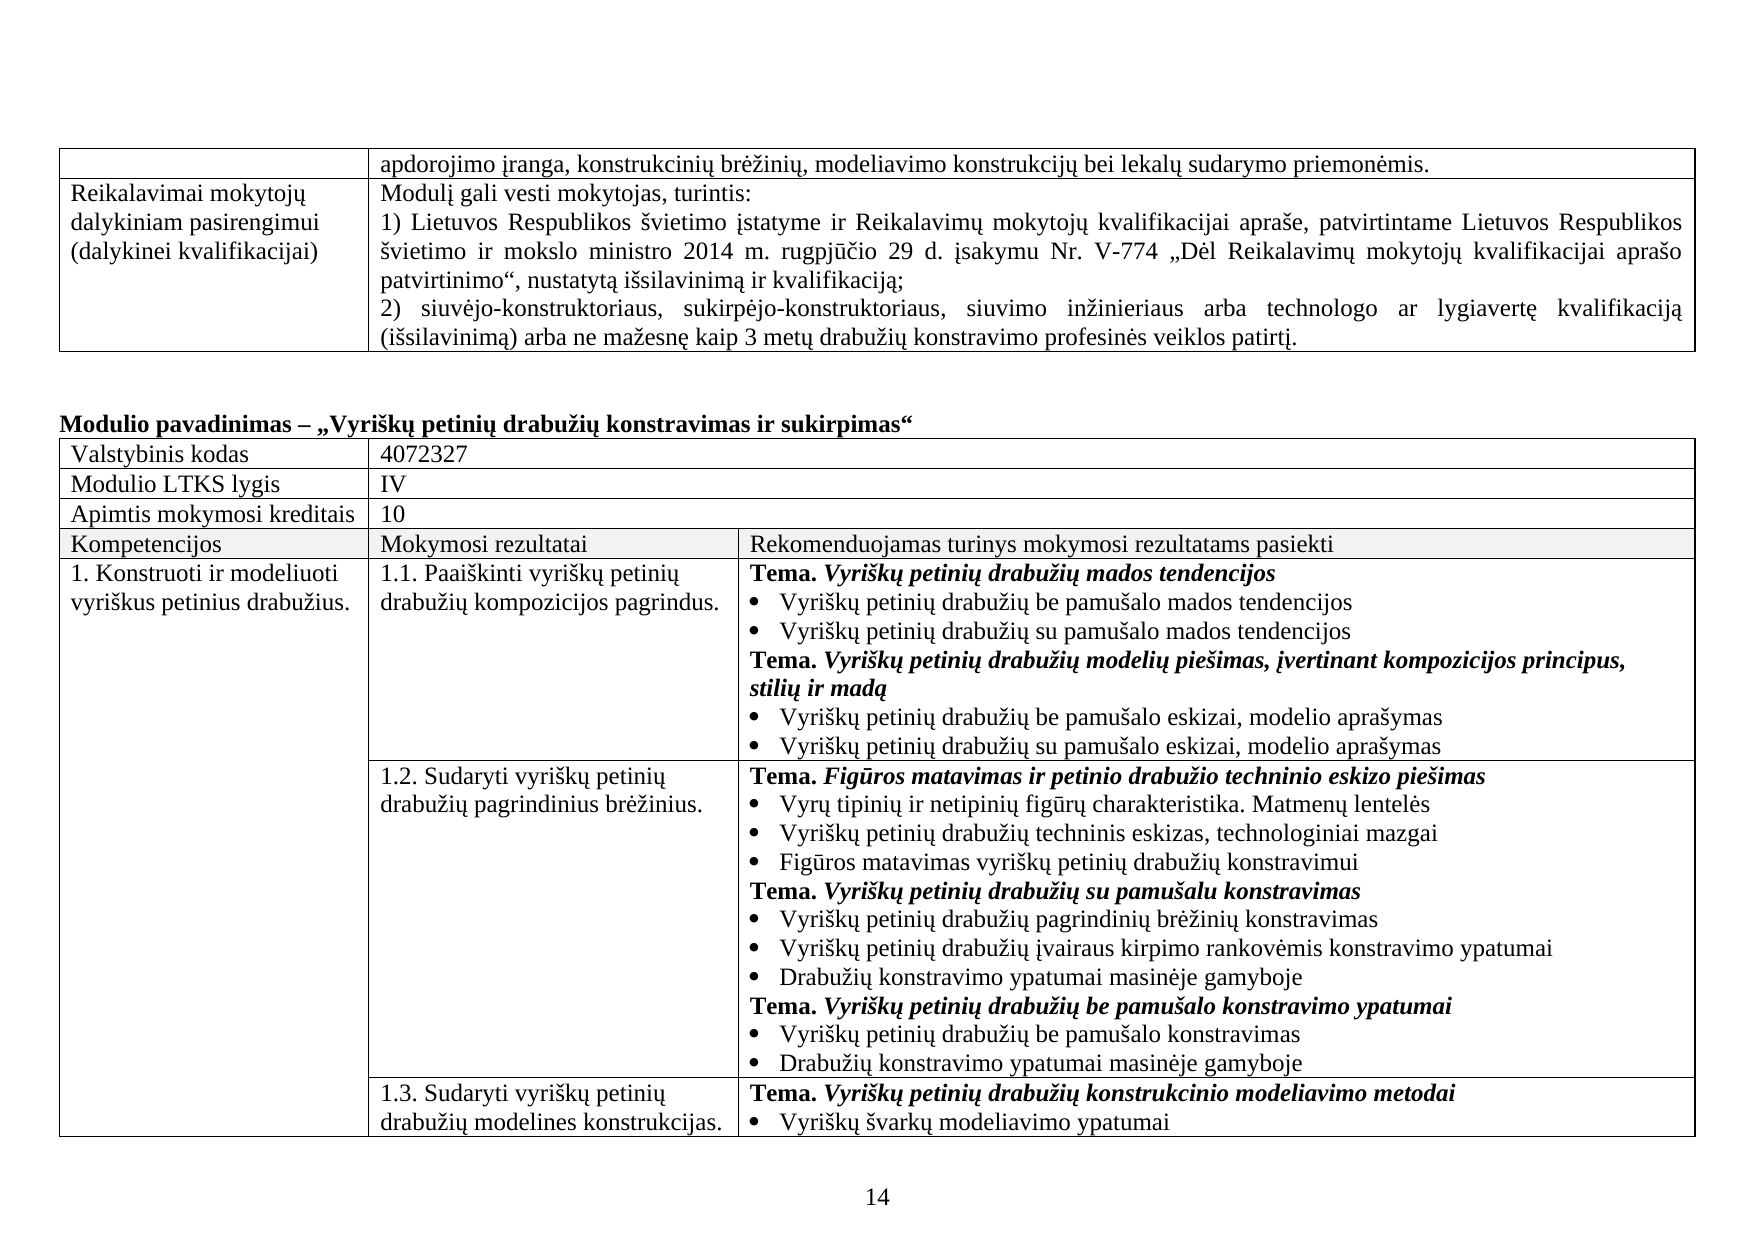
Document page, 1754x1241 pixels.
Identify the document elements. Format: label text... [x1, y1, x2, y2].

table_cell Reikalavimai mokytojų dalykiniam pasirengimui (dalykinei kvalifikacijai) [60, 179, 368, 351]
table_cell 1.1. Paaiškinti vyriškų petinių drabužių kompozicijos pagrindus. [369, 559, 738, 760]
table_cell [369, 149, 1694, 177]
table_cell Tema. Vyriškų petinių drabužių mados tendencijos Vyriškų petinių drabužių be pamušalo mados tendencijos Vyriškų petinių drabužių su pamušalo mados tendencijos Tema. Vyriškų petinių drabužių modelių piešimas, įvertinant kompozicijos principus, stilių ir madą Vyriškų petinių drabužių be pamušalo eskizai, modelio aprašymas Vyriškų petinių drabužių su pamušalo eskizai, modelio aprašymas [739, 559, 1694, 760]
table_cell Modulio LTKS lygis [60, 469, 368, 498]
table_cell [739, 1078, 1694, 1136]
table_cell 10 [369, 499, 1694, 528]
table_cell Modulį gali vesti mokytojas, turintis: 1) Lietuvos Respublikos švietimo įstatyme ir Reikalavimų mokytojų kvalifikacijai apraše, patvirtintame Lietuvos Respublikos švietimo ir mokslo ministro 2014 m. rugpjūčio 29 d. įsakymu Nr. V-774 „Dėl Reikalavimų mokytojų kvalifikacijai aprašo patvirtinimo“, nustatytą išsilavinimą ir kvalifikaciją; 2) siuvėjo-konstruktoriaus, sukirpėjo-konstruktoriaus, siuvimo inžinieriaus arba technologo ar lygiavertę kvalifikaciją (išsilavinimą) arba ne mažesnę kaip 3 metų drabužių konstravimo profesinės veiklos patirtį. [369, 179, 1694, 351]
table_cell IV [369, 469, 1694, 498]
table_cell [60, 149, 368, 177]
table_cell 1.2. Sudaryti vyriškų petinių drabužių pagrindinius brėžinius. [369, 761, 738, 1077]
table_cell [369, 1078, 738, 1136]
table_header Valstybinis kodas [60, 439, 368, 468]
table_cell 1. Konstruoti ir modeliuoti vyriškus petinius drabužius. [60, 559, 368, 1136]
text Modulio pavadinimas – „Vyriškų petinių drabužių konstravimas ir sukirpimas“ [59, 409, 1695, 438]
table_cell Kompetencijos [60, 529, 368, 557]
table_cell Rekomenduojamas turinys mokymosi rezultatams pasiekti [739, 529, 1694, 557]
table_cell Apimtis mokymosi kreditais [60, 499, 368, 528]
table_header 4072327 [369, 439, 1694, 468]
table_cell Mokymosi rezultatai [369, 529, 738, 557]
table_cell Tema. Figūros matavimas ir petinio drabužio techninio eskizo piešimas Vyrų tipinių ir netipinių figūrų charakteristika. Matmenų lentelės Vyriškų petinių drabužių techninis eskizas, technologiniai mazgai Figūros matavimas vyriškų petinių drabužių konstravimui Tema. Vyriškų petinių drabužių su pamušalu konstravimas Vyriškų petinių drabužių pagrindinių brėžinių konstravimas Vyriškų petinių drabužių įvairaus kirpimo rankovėmis konstravimo ypatumai Drabužių konstravimo ypatumai masinėje gamyboje Tema. Vyriškų petinių drabužių be pamušalo konstravimo ypatumai Vyriškų petinių drabužių be pamušalo konstravimas Drabužių konstravimo ypatumai masinėje gamyboje [739, 761, 1694, 1077]
